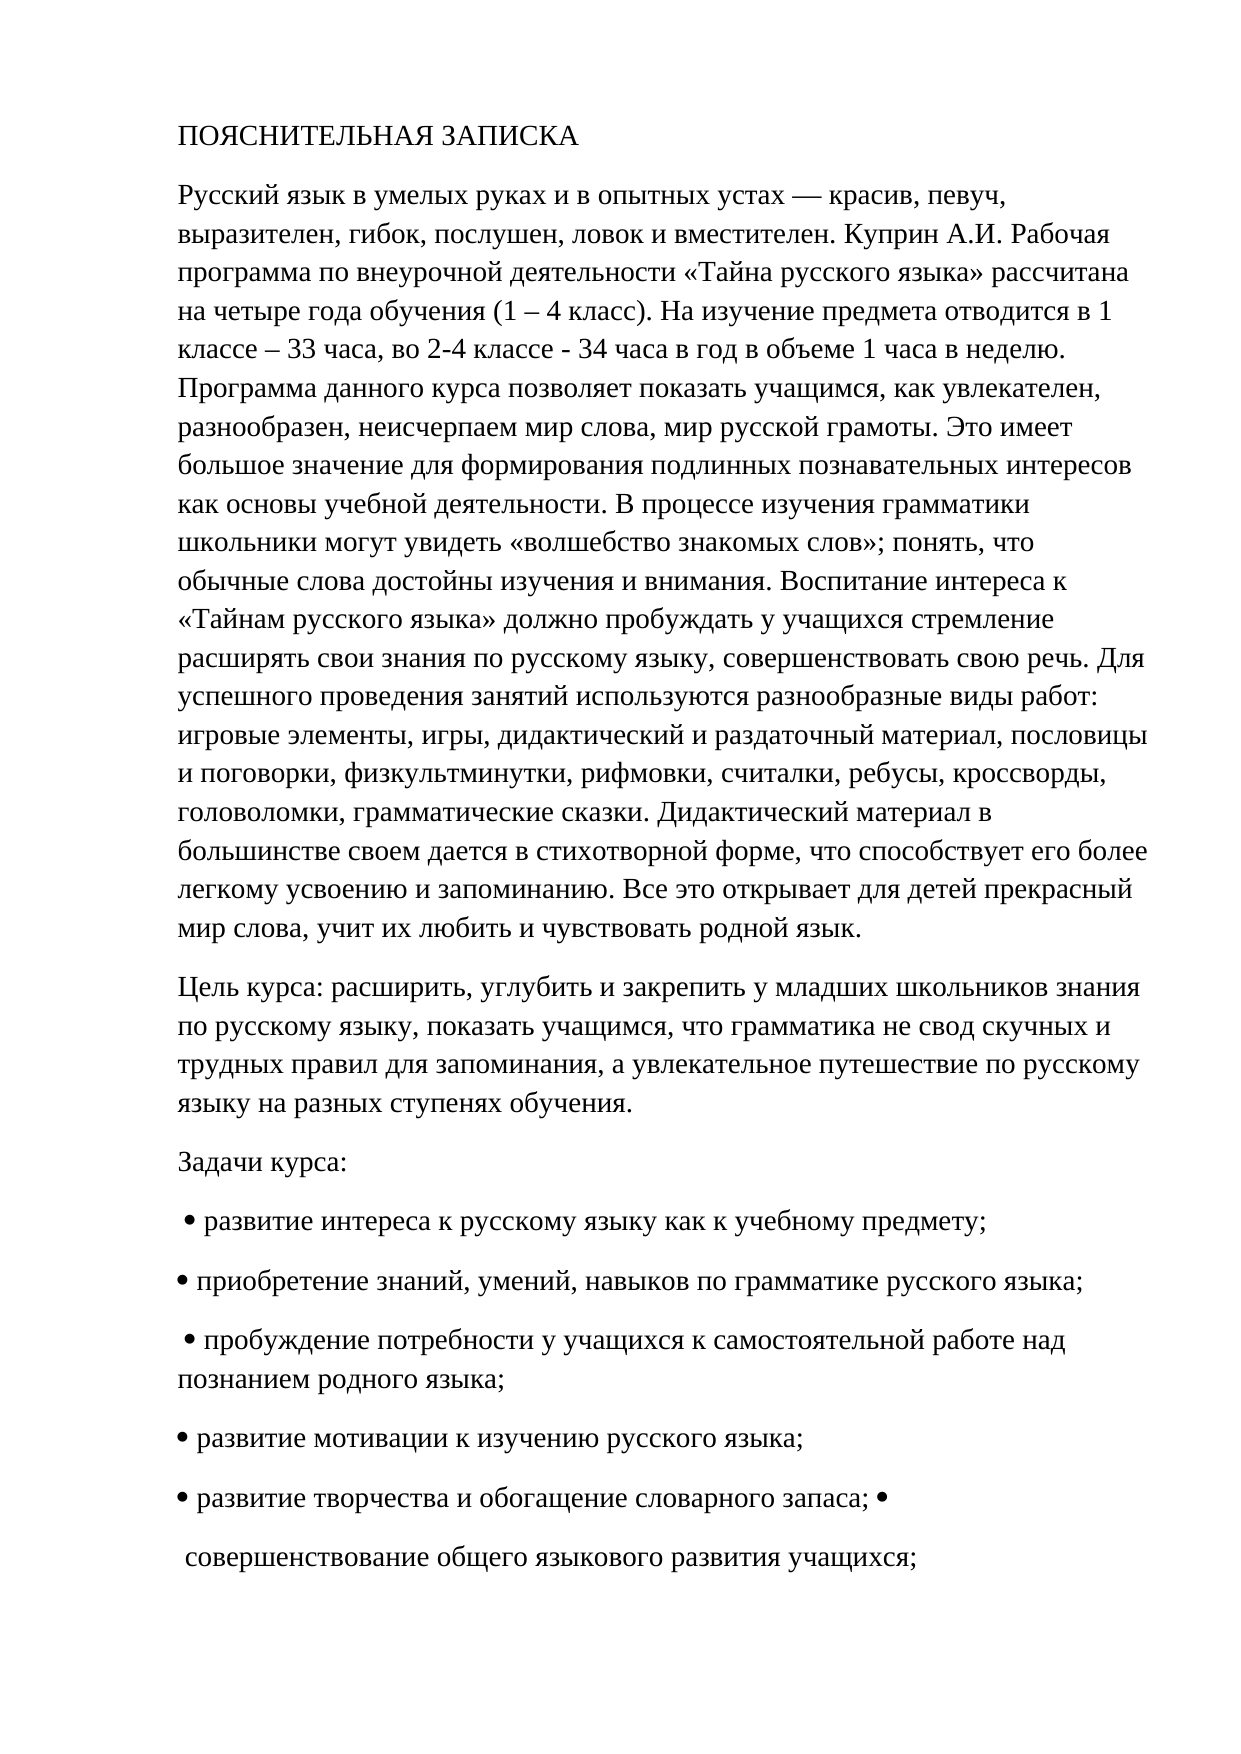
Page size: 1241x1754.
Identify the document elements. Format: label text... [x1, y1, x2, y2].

text ПОЯСНИТЕЛЬНАЯ ЗАПИСКА [177, 118, 1152, 152]
text пробуждение потребности у учащихся к самостоятельной работе над познанием родного языка; [177, 1322, 1152, 1395]
text Цель курса: расширить, углубить и закрепить у младших школьников знания по русскому языку, показать учащимся, что грамматика не свод скучных и трудных правил для запоминания, а увлекательное путешествие по русскому языку на разных ступенях обучения. [177, 969, 1152, 1118]
text развитие творчества и обогащение словарного запаса; [177, 1480, 1152, 1514]
text Задачи курса: [177, 1144, 1152, 1178]
text приобретение знаний, умений, навыков по грамматике русского языка; [177, 1263, 1152, 1297]
text развитие мотивации к изучению русского языка; [177, 1421, 1152, 1454]
text совершенствование общего языкового развития учащихся; [177, 1539, 1152, 1573]
text развитие интереса к русскому языку как к учебному предмету; [177, 1203, 1152, 1237]
text Русский язык в умелых руках и в опытных устах — красив, певуч, выразителен, гибок, послушен, ловок и вместителен. Куприн А.И. Рабочая программа по внеурочной деятельности «Тайна русского языка» рассчитана на четыре года обучения (1 – 4 класс). На изучение предмета отводится в 1 классе – 33 часа, во 2-4 классе - 34 часа в год в объеме 1 часа в неделю. Программа данного курса позволяет показать учащимся, как увлекателен, разнообразен, неисчерпаем мир слова, мир русской грамоты. Это имеет большое значение для формирования подлинных познавательных интересов как основы учебной деятельности. В процессе изучения грамматики школьники могут увидеть «волшебство знакомых слов»; понять, что обычные слова достойны изучения и внимания. Воспитание интереса к «Тайнам русского языка» должно пробуждать у учащихся стремление расширять свои знания по русскому языку, совершенствовать свою речь. Для успешного проведения занятий используются разнообразные виды работ: игровые элементы, игры, дидактический и раздаточный материал, пословицы и поговорки, физкультминутки, рифмовки, считалки, ребусы, кроссворды, головоломки, грамматические сказки. Дидактический материал в большинстве своем дается в стихотворной форме, что способствует его более легкому усвоению и запоминанию. Все это открывает для детей прекрасный мир слова, учит их любить и чувствовать родной язык. [177, 177, 1152, 943]
